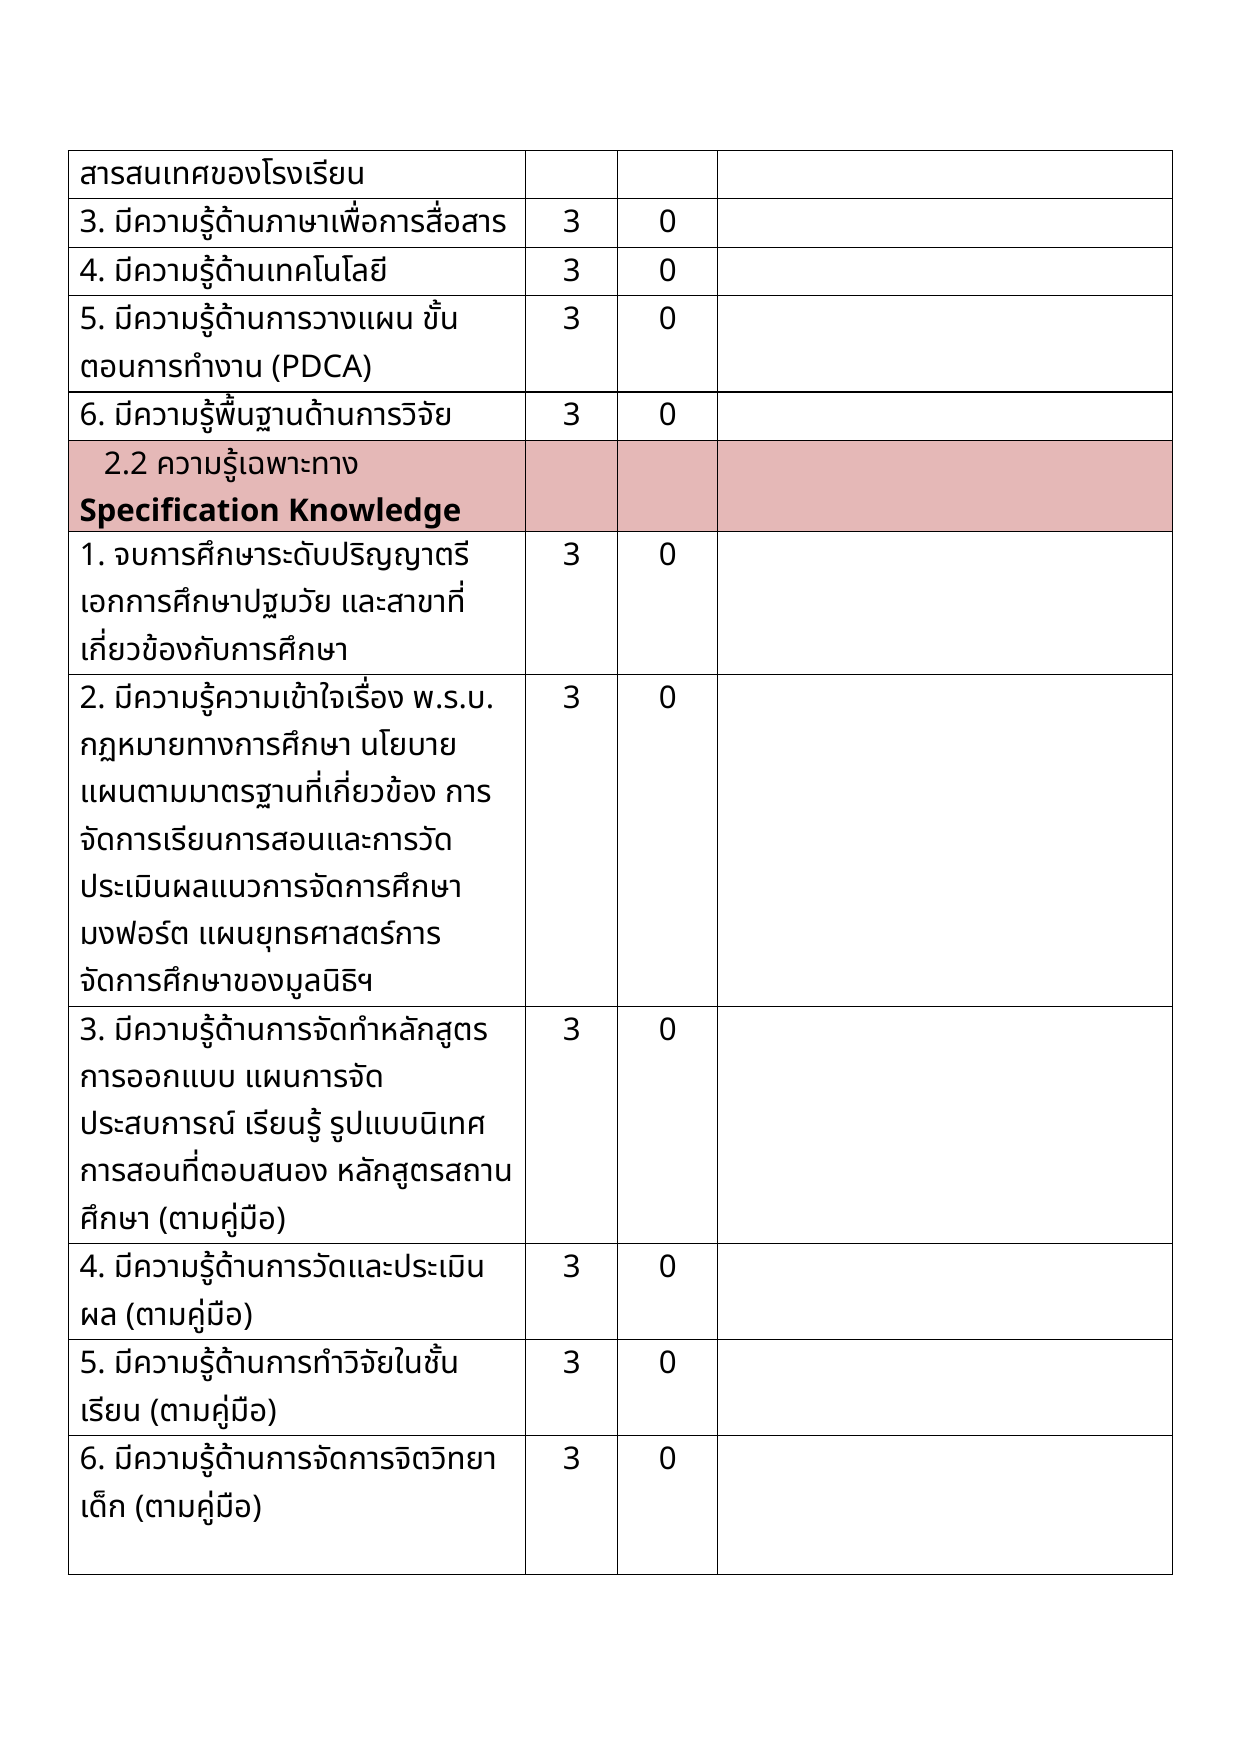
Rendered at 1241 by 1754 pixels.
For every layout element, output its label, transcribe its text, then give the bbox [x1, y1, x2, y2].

table_cell 1. จบการศึกษาระดับปริญญาตรีเอกการศึกษาปฐมวัย และสาขาที่เกี่ยวข้องกับการศึกษา [69, 532, 525, 674]
table_cell 5. มีความรู้ด้านการทำวิจัยในชั้นเรียน (ตามคู่มือ) [69, 1340, 525, 1435]
table_cell 3 [526, 296, 617, 391]
table_cell 0 [618, 248, 717, 295]
table_cell 3 [526, 532, 617, 674]
table_cell 3. มีความรู้ด้านการจัดทำหลักสูตร การออกแบบ แผนการจัดประสบการณ์ เรียนรู้ รูปแบบนิเทศการสอนที่ตอบสนอง หลักสูตรสถานศึกษา (ตามคู่มือ) [69, 1007, 525, 1243]
table_cell 4. มีความรู้ด้านเทคโนโลยี [69, 248, 525, 295]
table_cell [718, 1436, 1172, 1574]
table_cell 0 [618, 1007, 717, 1243]
table_cell 2. มีความรู้ความเข้าใจเรื่อง พ.ร.บ. กฏหมายทางการศึกษา นโยบายแผนตามมาตรฐานที่เกี่ยวข้อง การจัดการเรียนการสอนและการวัดประเมินผลแนวการจัดการศึกษามงฟอร์ต แผนยุทธศาสตร์การจัดการศึกษาของมูลนิธิฯ [69, 675, 525, 1006]
table_cell [718, 248, 1172, 295]
table_cell [718, 675, 1172, 1006]
table_cell [718, 199, 1172, 247]
table_cell 3 [526, 675, 617, 1006]
table_cell [718, 1340, 1172, 1435]
table_cell 0 [618, 151, 717, 198]
table_cell 2.2 ความรู้เฉพาะทาง Specification Knowledge [69, 441, 525, 531]
table_cell 3 [526, 248, 617, 295]
table_cell 3 [526, 1244, 617, 1339]
table_cell 0 [618, 1436, 717, 1574]
table_cell 0 [618, 393, 717, 440]
table_cell [718, 532, 1172, 674]
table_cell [69, 1436, 525, 1574]
table_cell 3 [526, 199, 617, 247]
table_cell 6. มีความรู้พื้นฐานด้านการวิจัย [69, 393, 525, 440]
table_cell [526, 441, 617, 531]
table_cell 5. มีความรู้ด้านการวางแผน ขั้นตอนการทำงาน (PDCA) [69, 296, 525, 391]
table_cell 0 [618, 199, 717, 247]
table_cell [718, 296, 1172, 391]
table_cell 3 [526, 151, 617, 198]
table_cell [618, 441, 717, 531]
table_cell 3 [526, 1007, 617, 1243]
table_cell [69, 151, 525, 198]
table_cell 0 [618, 532, 717, 674]
table_cell 0 [618, 1244, 717, 1339]
table_cell 4. มีความรู้ด้านการวัดและประเมินผล (ตามคู่มือ) [69, 1244, 525, 1339]
table_cell 3 [526, 1340, 617, 1435]
table_cell [718, 1244, 1172, 1339]
table_cell [718, 1007, 1172, 1243]
table_cell [718, 441, 1172, 531]
table_cell 3. มีความรู้ด้านภาษาเพื่อการสื่อสาร [69, 199, 525, 247]
table_cell 3 [526, 393, 617, 440]
table_cell 0 [618, 296, 717, 391]
table_cell [718, 151, 1172, 198]
table_cell [718, 393, 1172, 440]
table_cell 0 [618, 1340, 717, 1435]
table_cell 0 [618, 675, 717, 1006]
table_cell 3 [526, 1436, 617, 1574]
